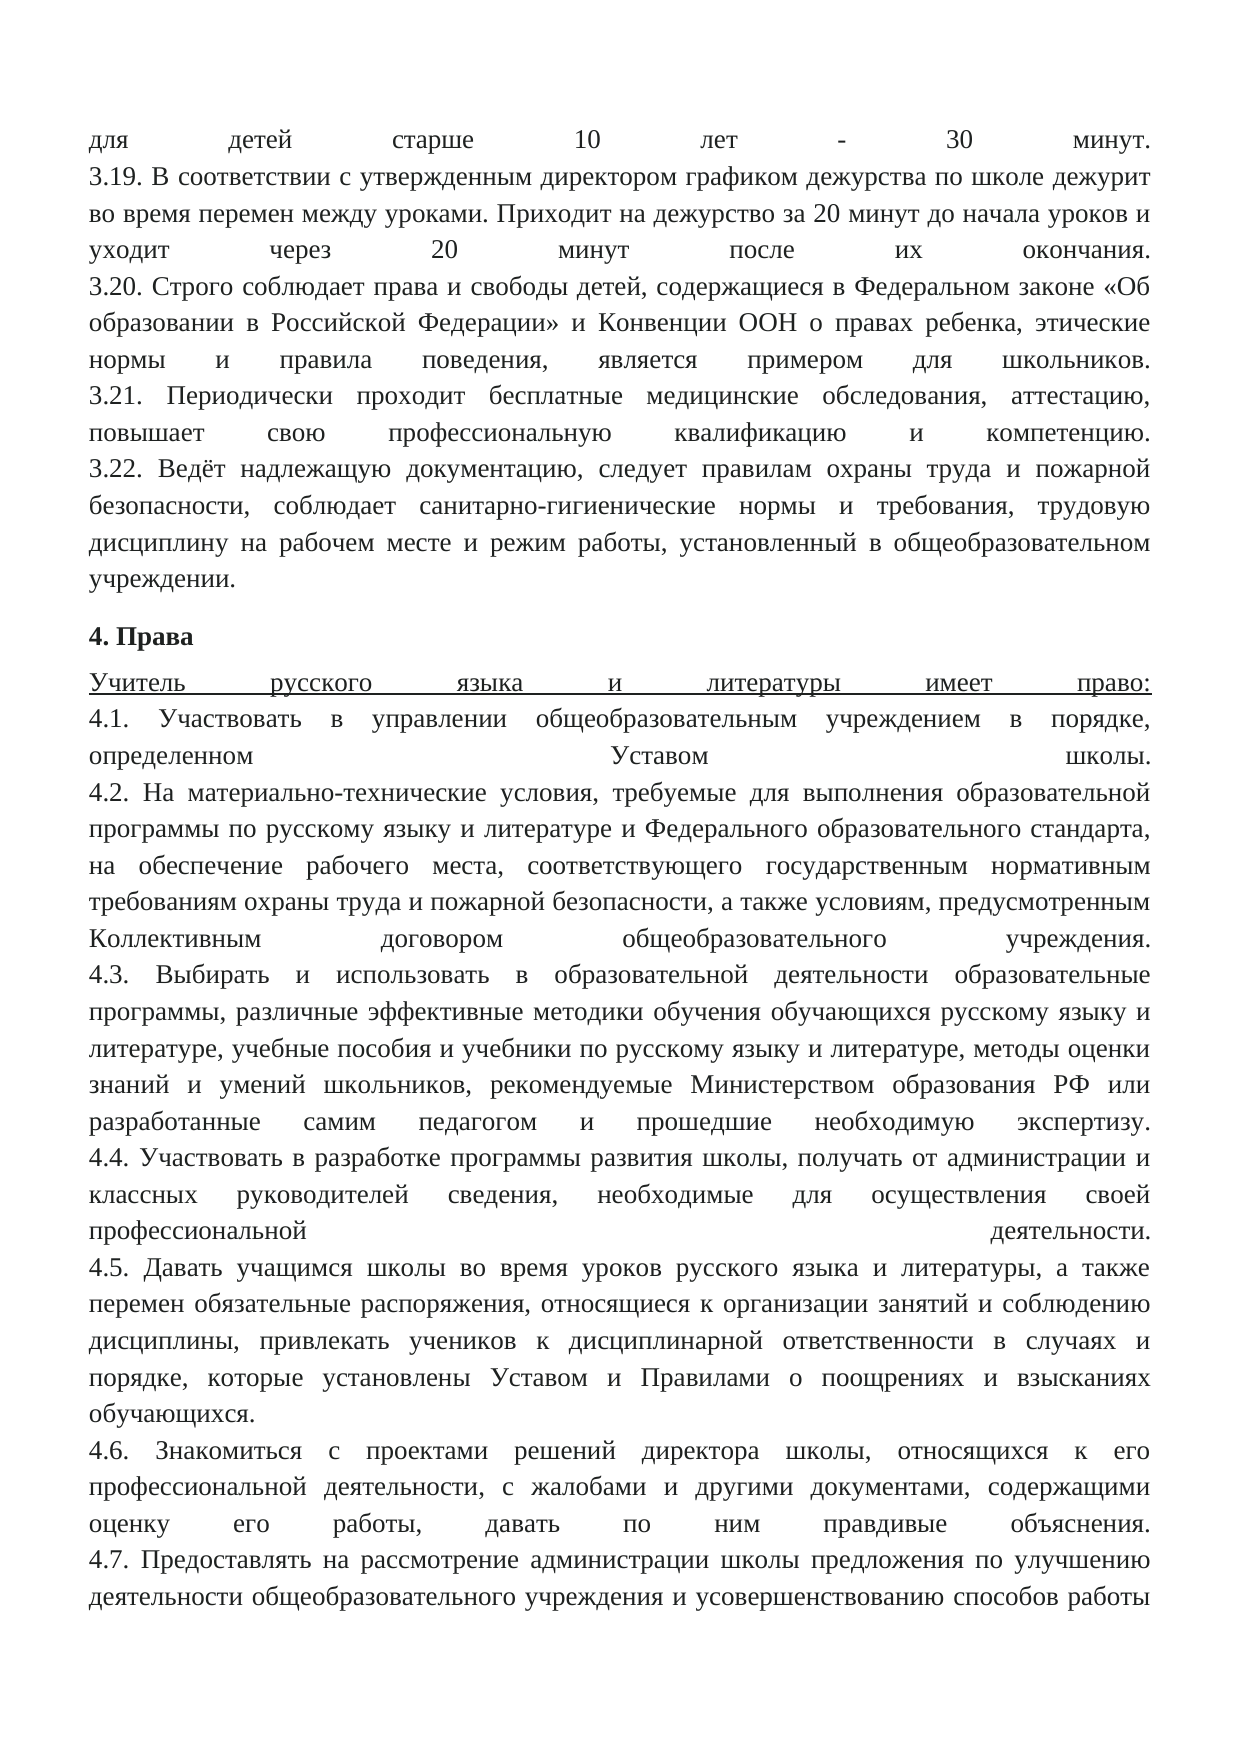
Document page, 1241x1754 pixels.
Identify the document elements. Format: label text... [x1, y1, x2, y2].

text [89, 695, 1152, 1611]
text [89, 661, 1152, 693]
text 4. Права [89, 612, 1152, 651]
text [89, 118, 1152, 593]
